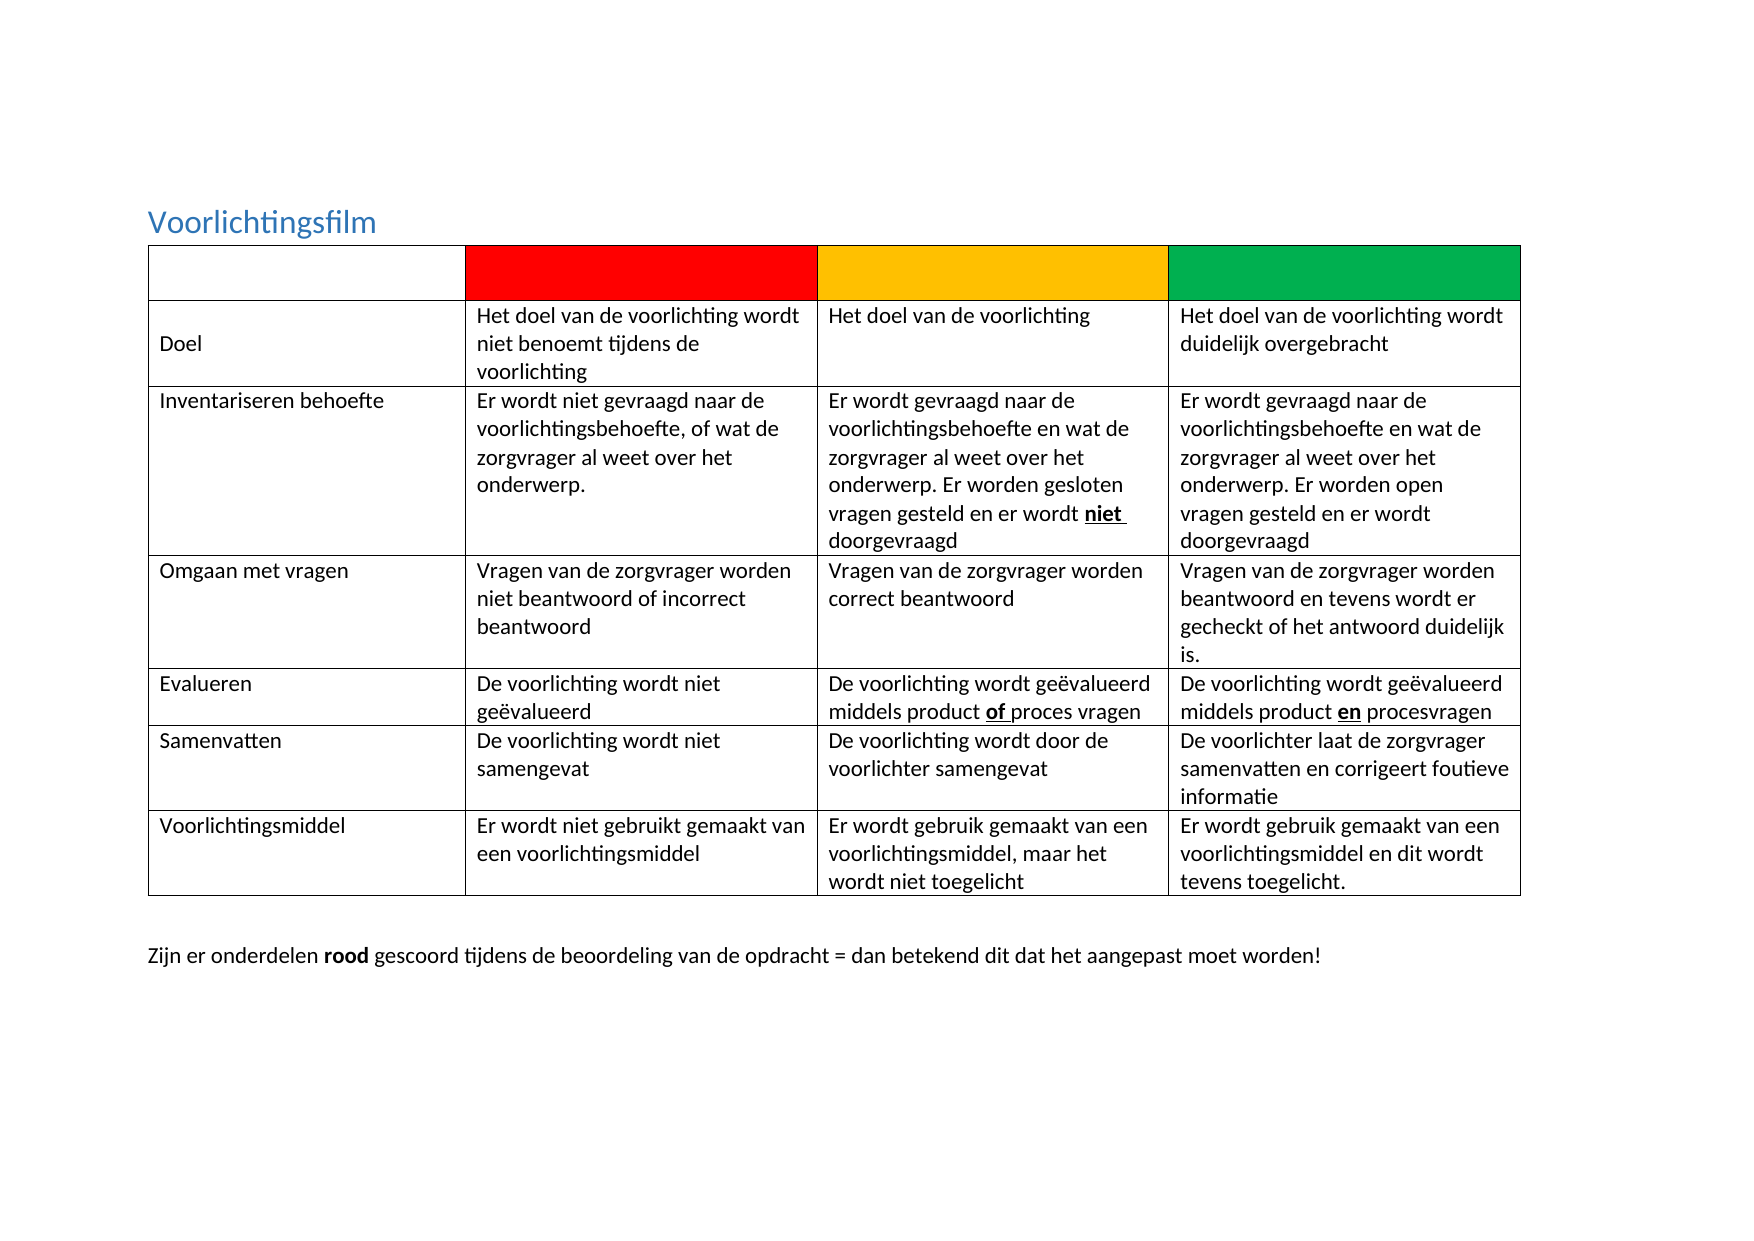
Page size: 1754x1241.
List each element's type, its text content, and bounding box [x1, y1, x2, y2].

table_cell Evalueren [149, 669, 465, 725]
table_cell De voorlichting wordt door de voorlichter samengevat [818, 726, 1168, 810]
table_cell Omgaan met vragen [149, 556, 465, 668]
subtitle Voorlichtingsfilm [148, 201, 1606, 242]
table_cell Vragen van de zorgvrager worden beantwoord en tevens wordt er gecheckt of het antwoord duidelijk is. [1169, 556, 1520, 668]
table_cell Samenvatten [149, 726, 465, 810]
table_cell Er wordt niet gebruikt gemaakt van een voorlichtingsmiddel [466, 811, 817, 895]
table_cell Voorlichtingsmiddel [149, 811, 465, 895]
text Zijn er onderdelen rood gescoord tijdens de beoordeling van de opdracht = dan betekend dit dat het aangepast moet worden! [148, 941, 1606, 969]
table_cell Het doel van de voorlichting wordt niet benoemt tijdens de voorlichting [466, 301, 817, 386]
table_cell De voorlichting wordt niet geëvalueerd [466, 669, 817, 725]
table_cell Er wordt gebruik gemaakt van een voorlichtingsmiddel en dit wordt tevens toegelicht. [1169, 811, 1520, 895]
table_cell Er wordt niet gevraagd naar de voorlichtingsbehoefte, of wat de zorgvrager al weet over het onderwerp. [466, 387, 817, 555]
table_cell Het doel van de voorlichting wordt duidelijk overgebracht [1169, 301, 1520, 386]
table_cell Er wordt gebruik gemaakt van een voorlichtingsmiddel, maar het wordt niet toegelicht [818, 811, 1168, 895]
table_header [149, 246, 465, 300]
table_cell Vragen van de zorgvrager worden niet beantwoord of incorrect beantwoord [466, 556, 817, 668]
table_header [466, 246, 817, 300]
table_header [1169, 246, 1520, 300]
table_cell De voorlichting wordt geëvalueerd middels product en procesvragen [1169, 669, 1520, 725]
table_header [818, 246, 1168, 300]
table_cell De voorlichting wordt geëvalueerd middels product of proces vragen [818, 669, 1168, 725]
table_cell Er wordt gevraagd naar de voorlichtingsbehoefte en wat de zorgvrager al weet over het onderwerp. Er worden gesloten vragen gesteld en er wordt niet doorgevraagd [818, 387, 1168, 555]
table_cell Het doel van de voorlichting [818, 301, 1168, 386]
table_cell Er wordt gevraagd naar de voorlichtingsbehoefte en wat de zorgvrager al weet over het onderwerp. Er worden open vragen gesteld en er wordt doorgevraagd [1169, 387, 1520, 555]
table_cell Doel [149, 301, 465, 386]
table_cell Inventariseren behoefte [149, 387, 465, 555]
table_cell De voorlichter laat de zorgvrager samenvatten en corrigeert foutieve informatie [1169, 726, 1520, 810]
table_cell De voorlichting wordt niet samengevat [466, 726, 817, 810]
table_cell Vragen van de zorgvrager worden correct beantwoord [818, 556, 1168, 668]
